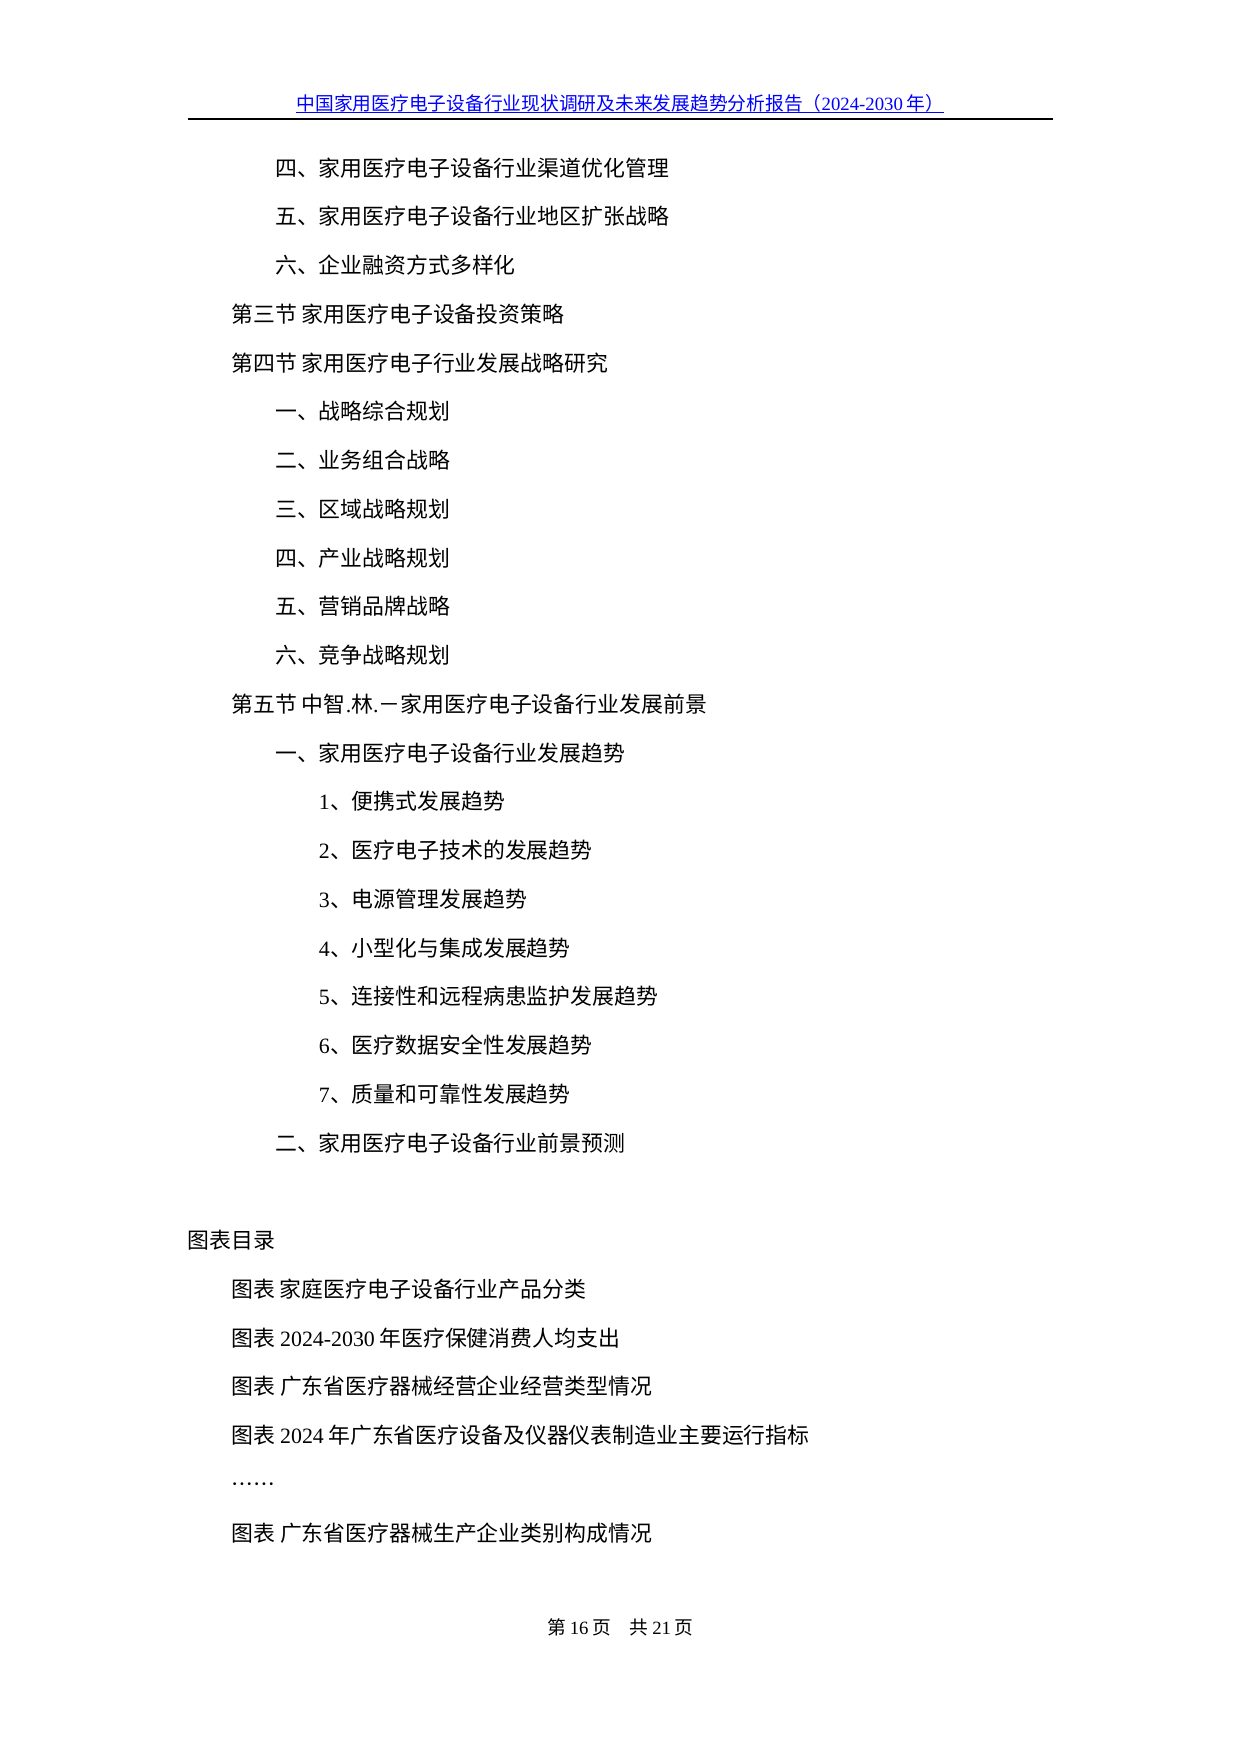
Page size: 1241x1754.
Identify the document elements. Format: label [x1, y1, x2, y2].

text [187, 150, 1053, 1548]
